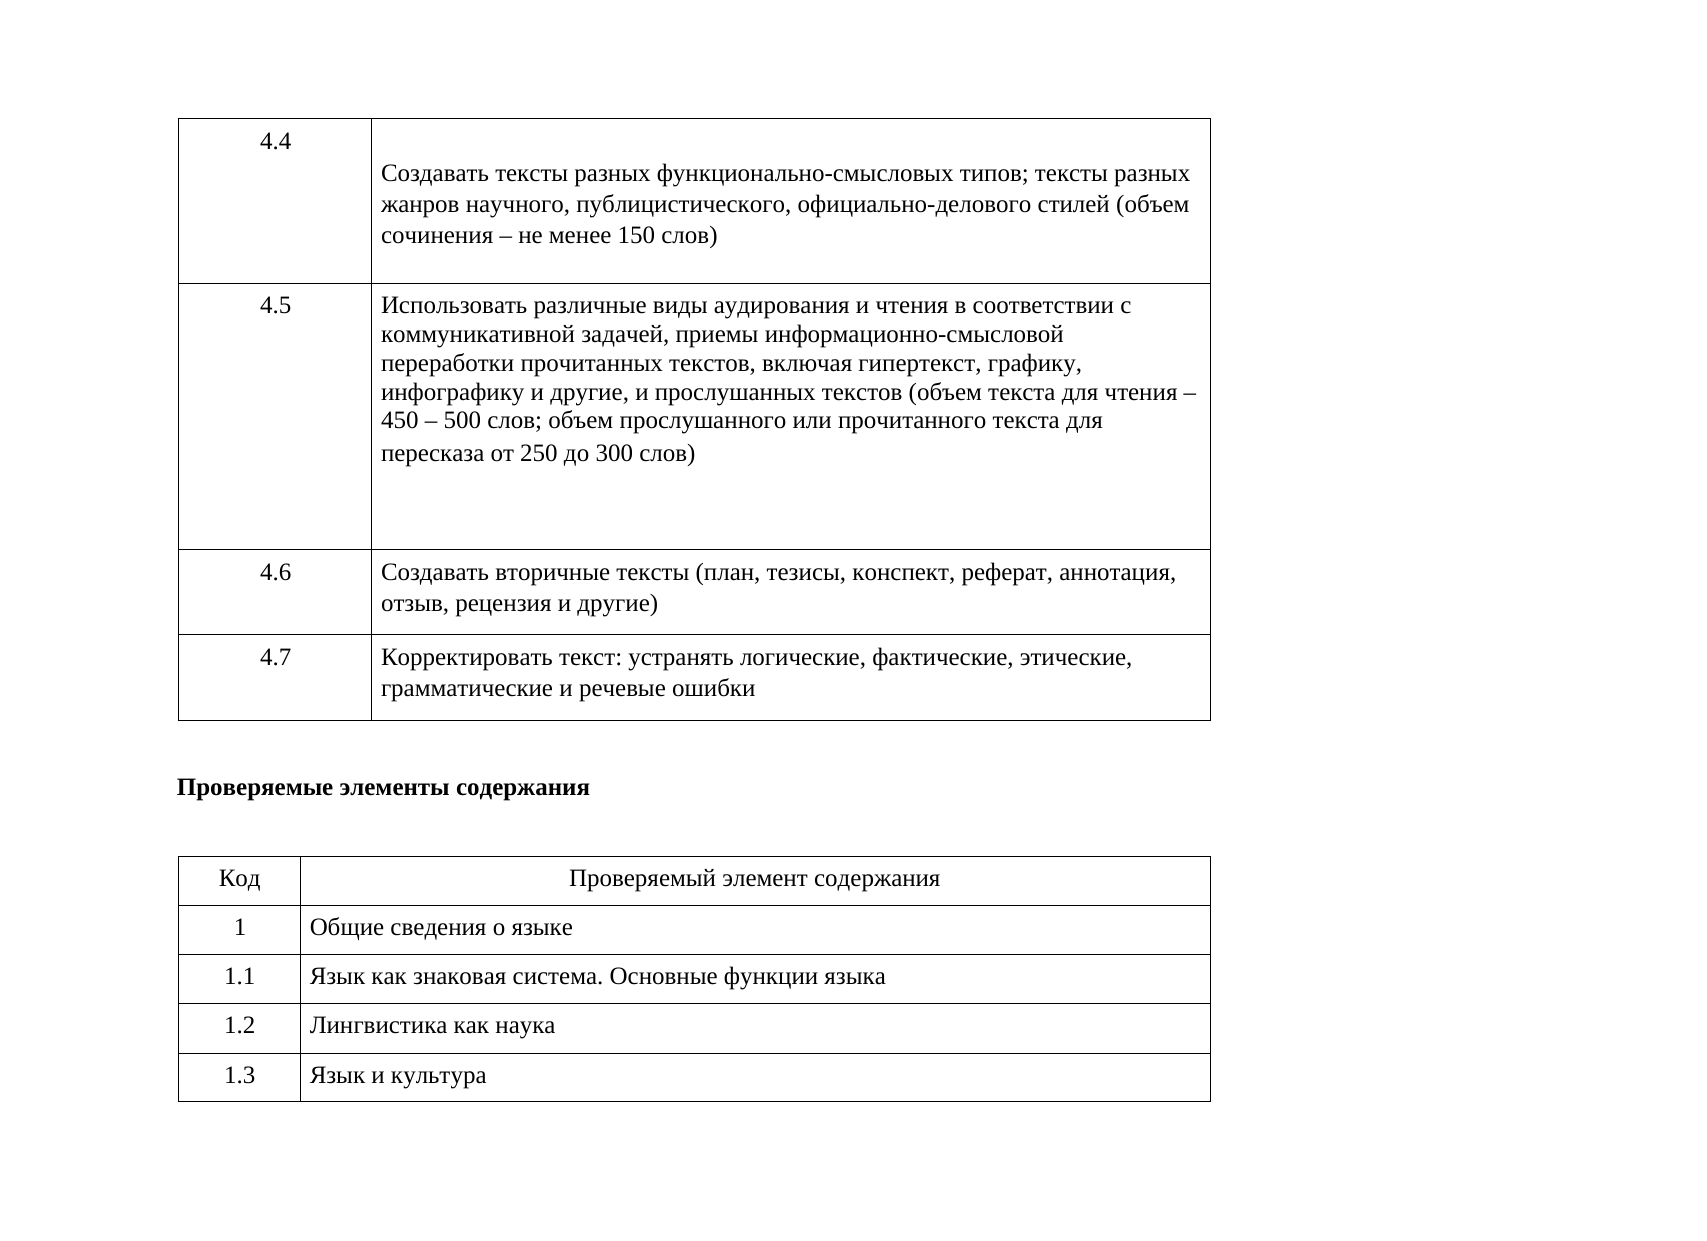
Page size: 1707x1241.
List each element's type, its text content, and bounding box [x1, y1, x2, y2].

table_cell 4.6 [179, 550, 371, 634]
table_cell 1.2 [179, 1004, 300, 1052]
table_cell 4.5 [179, 284, 371, 549]
table_cell 4.7 [179, 635, 371, 720]
table_cell 4.4 [179, 119, 371, 282]
table_header Код [179, 857, 300, 904]
table_cell Язык и культура [301, 1054, 1210, 1101]
table_cell Корректировать текст: устранять логические, фактические, этические, грамматические и речевые ошибки [372, 635, 1210, 720]
table_cell Лингвистика как наука [301, 1004, 1210, 1052]
table_cell 1.1 [179, 955, 300, 1003]
table_cell Общие сведения о языке [301, 906, 1210, 954]
table_cell 1 [179, 906, 300, 954]
table_cell 1.3 [179, 1054, 300, 1101]
subtitle Проверяемые элементы содержания [177, 772, 1618, 800]
table_cell Язык как знаковая система. Основные функции языка [301, 955, 1210, 1003]
table_header Проверяемый элемент содержания [301, 857, 1210, 904]
table_cell Создавать тексты разных функционально-смысловых типов; тексты разных жанров научного, публицистического, официально-делового стилей (объем сочинения – не менее 150 слов) [372, 119, 1210, 282]
table_cell Использовать различные виды аудирования и чтения в соответствии с коммуникативной задачей, приемы информационно-смысловой переработки прочитанных текстов, включая гипертекст, графику, инфографику и другие, и прослушанных текстов (объем текста для чтения – 450 – 500 слов; объем прослушанного или прочитанного текста для пересказа от 250 до 300 слов) [372, 284, 1210, 549]
table_cell Создавать вторичные тексты (план, тезисы, конспект, реферат, аннотация, отзыв, рецензия и другие) [372, 550, 1210, 634]
